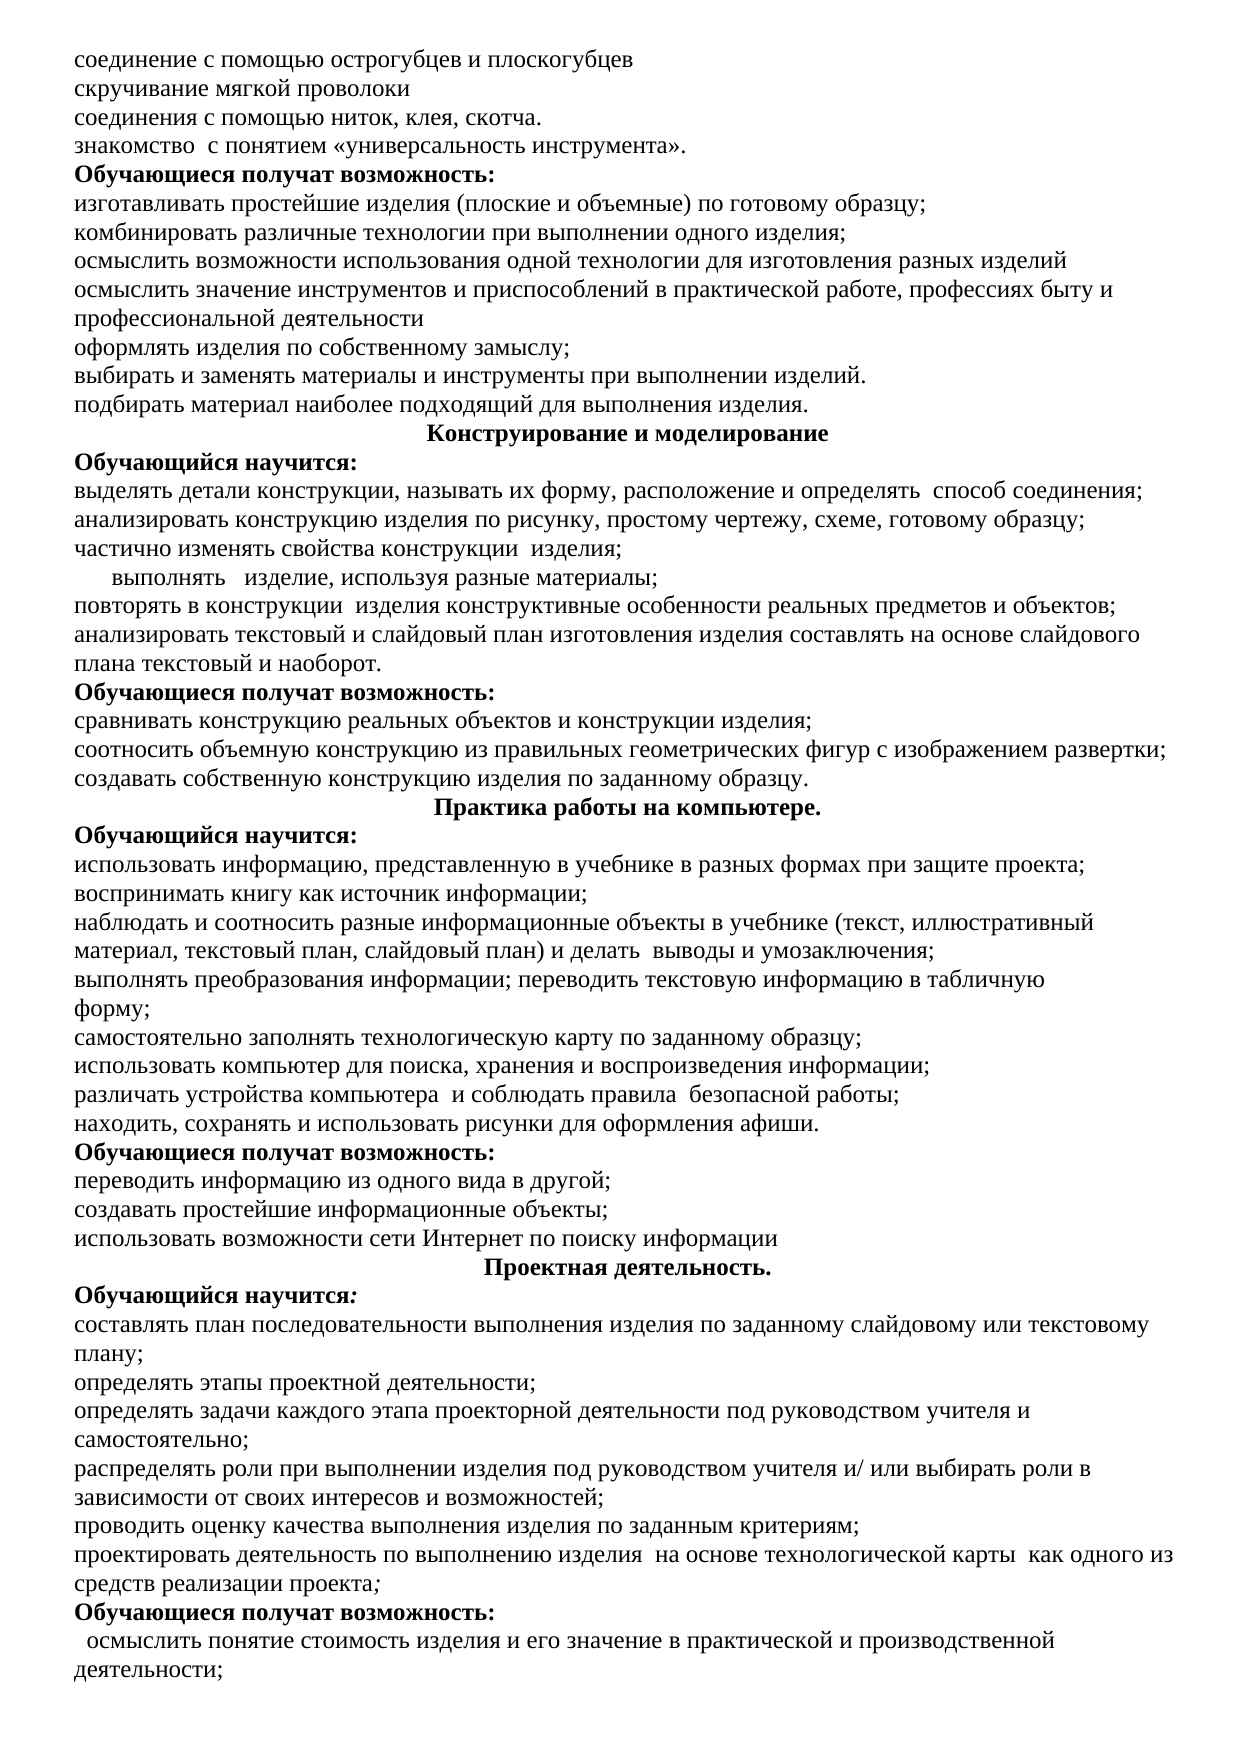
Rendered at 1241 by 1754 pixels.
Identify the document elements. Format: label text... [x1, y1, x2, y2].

text распределять роли при выполнении изделия под руководством учителя и/ или выбирать роли в зависимости от своих интересов и возможностей; [74, 1453, 1181, 1511]
text скручивание мягкой проволоки [74, 73, 1181, 102]
text выбирать и заменять материалы и инструменты при выполнении изделий. [74, 361, 1181, 389]
text знакомство с понятием «универсальность инструмента». [74, 131, 1181, 159]
text определять задачи каждого этапа проекторной деятельности под руководством учителя и самостоятельно; [74, 1396, 1181, 1453]
text Обучающиеся получат возможность: [74, 159, 1181, 188]
text наблюдать и соотносить разные информационные объекты в учебнике (текст, иллюстративный материал, текстовый план, слайдовый план) и делать выводы и умозаключения; [74, 907, 1181, 964]
text выделять детали конструкции, называть их форму, расположение и определять способ соединения; [74, 476, 1181, 504]
text выполнять изделие, используя разные материалы; [74, 562, 1181, 591]
text составлять план последовательности выполнения изделия по заданному слайдовому или текстовому плану; [74, 1309, 1181, 1367]
text создавать собственную конструкцию изделия по заданному образцу. [74, 763, 1181, 792]
text частично изменять свойства конструкции изделия; [74, 533, 1181, 562]
text повторять в конструкции изделия конструктивные особенности реальных предметов и объектов; [74, 591, 1181, 619]
text осмыслить значение инструментов и приспособлений в практической работе, профессиях быту и профессиональной деятельности [74, 274, 1181, 332]
text проводить оценку качества выполнения изделия по заданным критериям; [74, 1511, 1181, 1539]
text определять этапы проектной деятельности; [74, 1367, 1181, 1396]
text анализировать текстовый и слайдовый план изготовления изделия составлять на основе слайдового плана текстовый и наоборот. [74, 619, 1181, 677]
text выполнять преобразования информации; переводить текстовую информацию в табличную [74, 964, 1181, 993]
text Конструирование и моделирование [74, 418, 1181, 447]
text Обучающиеся получат возможность: [74, 1137, 1181, 1166]
text осмыслить возможности использования одной технологии для изготовления разных изделий [74, 246, 1181, 274]
text Обучающийся научится: [74, 447, 1181, 476]
text использовать компьютер для поиска, хранения и воспроизведения информации; [74, 1051, 1181, 1079]
text комбинировать различные технологии при выполнении одного изделия; [74, 217, 1181, 246]
list использовать возможности сети Интернет по поиску информации [74, 1223, 1181, 1252]
text использовать информацию, представленную в учебнике в разных формах при защите проекта; [74, 849, 1181, 878]
text оформлять изделия по собственному замыслу; [74, 332, 1181, 361]
text различать устройства компьютера и соблюдать правила безопасной работы; [74, 1079, 1181, 1108]
text форму; [74, 993, 1181, 1022]
text изготавливать простейшие изделия (плоские и объемные) по готовому образцу; [74, 188, 1181, 217]
list осмыслить понятие стоимость изделия и его значение в практической и производственной деятельности; [74, 1626, 1181, 1683]
text Практика работы на компьютере. [74, 792, 1181, 821]
text Проектная деятельность. [74, 1252, 1181, 1281]
text самостоятельно заполнять технологическую карту по заданному образцу; [74, 1022, 1181, 1051]
text соединение с помощью острогубцев и плоскогубцев [74, 44, 1181, 73]
text соотносить объемную конструкцию из правильных геометрических фигур с изображением развертки; [74, 734, 1181, 763]
text находить, сохранять и использовать рисунки для оформления афиши. [74, 1108, 1181, 1137]
text Обучающийся научится: [74, 1281, 1181, 1309]
text Обучающийся научится: [74, 821, 1181, 849]
list создавать простейшие информационные объекты; [74, 1194, 1181, 1223]
text воспринимать книгу как источник информации; [74, 878, 1181, 907]
text сравнивать конструкцию реальных объектов и конструкции изделия; [74, 706, 1181, 734]
list переводить информацию из одного вида в другой; [74, 1166, 1181, 1194]
text Обучающиеся получат возможность: [74, 1597, 1181, 1626]
text Обучающиеся получат возможность: [74, 677, 1181, 706]
text проектировать деятельность по выполнению изделия на основе технологической карты как одного из средств реализации проекта; [74, 1539, 1181, 1597]
text анализировать конструкцию изделия по рисунку, простому чертежу, схеме, готовому образцу; [74, 504, 1181, 533]
text соединения с помощью ниток, клея, скотча. [74, 102, 1181, 131]
text подбирать материал наиболее подходящий для выполнения изделия. [74, 389, 1181, 418]
